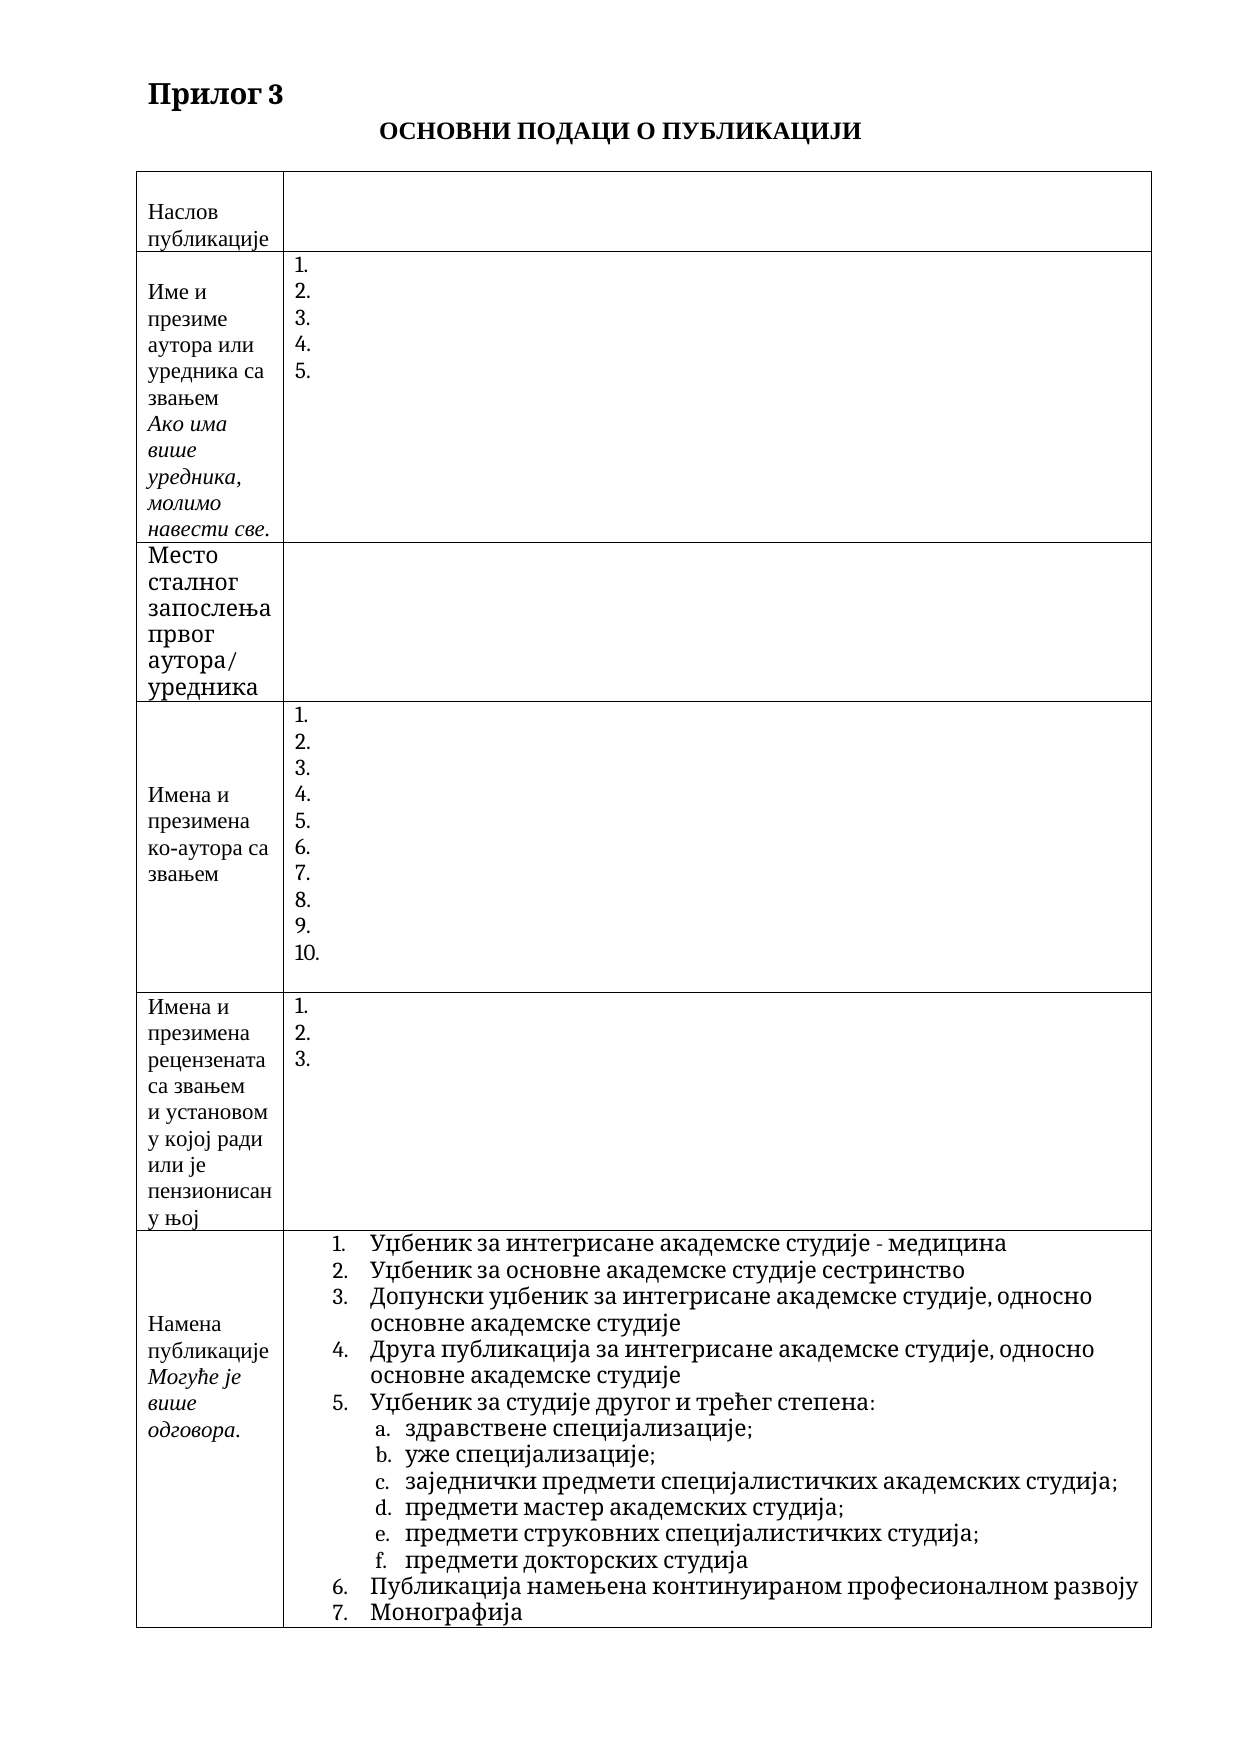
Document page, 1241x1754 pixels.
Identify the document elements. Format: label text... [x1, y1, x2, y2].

table_header [284, 172, 1151, 251]
text Прилог 3 [148, 78, 1092, 112]
table_header Наслов публикације [137, 172, 283, 251]
table_cell 1. 2. 3. 4. 5. 6. 7. 8. 9. 10. [284, 702, 1151, 992]
table_cell Имена и презимена рецензената са звањем и установом у којој ради или је пензионисан у њој [137, 993, 283, 1230]
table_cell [137, 1231, 283, 1627]
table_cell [284, 1231, 1151, 1627]
text ОСНОВНИ ПОДАЦИ О ПУБЛИКАЦИЈИ [148, 116, 1092, 144]
table_cell Место сталног запослења првог аутора/ уредника [137, 543, 283, 701]
table_cell Име и презиме аутора или уредника са звањем Ако има више уредника, молимо навести све. [137, 252, 283, 542]
table_cell Имена и презимена ко-аутора са звањем [137, 702, 283, 992]
table_cell [284, 543, 1151, 701]
table_cell 1. 2. 3. [284, 993, 1151, 1230]
table_cell 1. 2. 3. 4. 5. [284, 252, 1151, 542]
